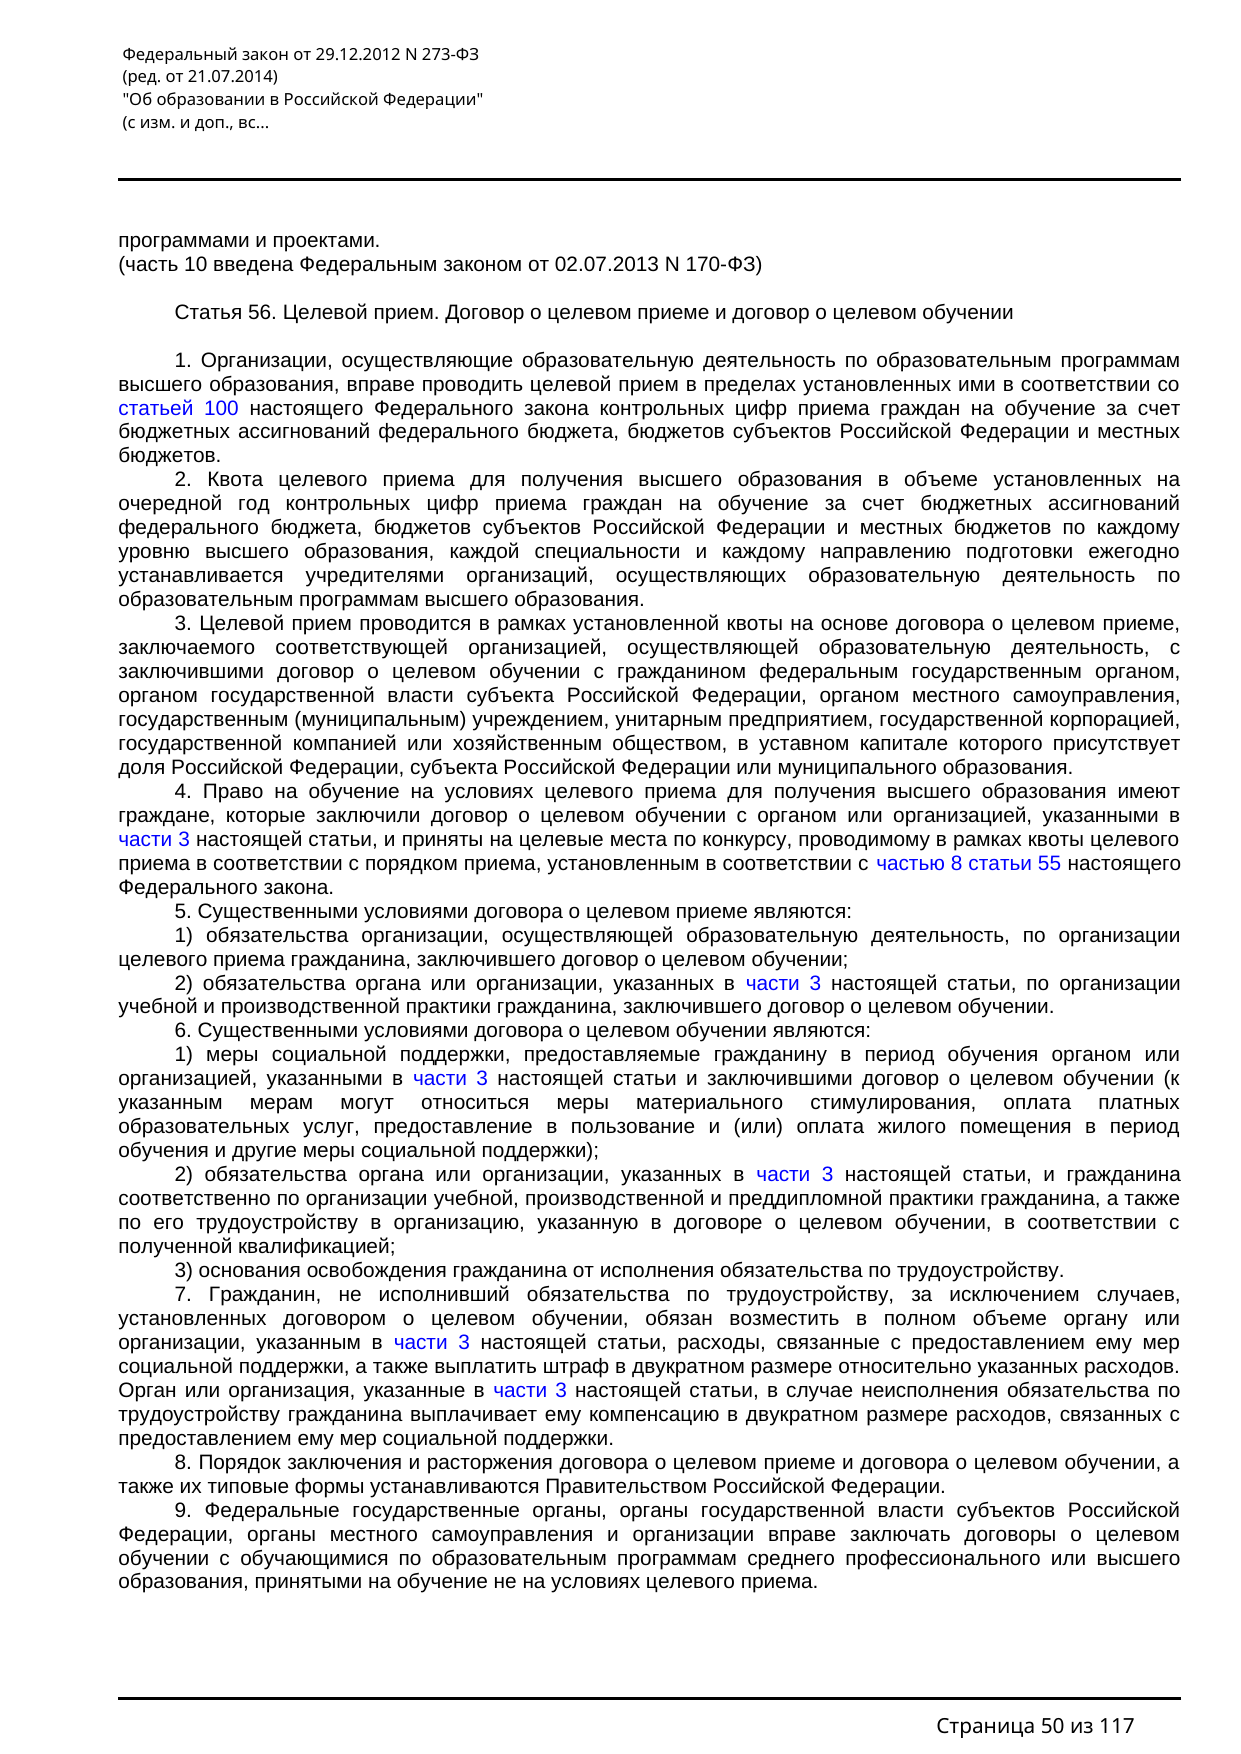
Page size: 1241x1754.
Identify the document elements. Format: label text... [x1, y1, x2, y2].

text 5. Существенными условиями договора о целевом приеме являются: [118, 898, 1181, 922]
text 9. Федеральные государственные органы, органы государственной власти субъектов Российской Федерации, органы местного самоуправления и организации вправе заключать договоры о целевом обучении с обучающимися по образовательным программам среднего профессионального или высшего образования, принятыми на обучение не на условиях целевого приема. [118, 1497, 1181, 1593]
text 1. Организации, осуществляющие образовательную деятельность по образовательным программам высшего образования, вправе проводить целевой прием в пределах установленных ими в соответствии со статьей 100 настоящего Федерального закона контрольных цифр приема граждан на обучение за счет бюджетных ассигнований федерального бюджета, бюджетов субъектов Российской Федерации и местных бюджетов. [118, 347, 1181, 467]
text 8. Порядок заключения и расторжения договора о целевом приеме и договора о целевом обучении, а также их типовые формы устанавливаются Правительством Российской Федерации. [118, 1449, 1181, 1497]
text 6. Существенными условиями договора о целевом обучении являются: [118, 1018, 1181, 1042]
text 1) обязательства организации, осуществляющей образовательную деятельность, по организации целевого приема гражданина, заключившего договор о целевом обучении; [118, 922, 1181, 970]
text 2) обязательства органа или организации, указанных в части 3 настоящей статьи, и гражданина соответственно по организации учебной, производственной и преддипломной практики гражданина, а также по его трудоустройству в организацию, указанную в договоре о целевом обучении, в соответствии с полученной квалификацией; [118, 1162, 1181, 1258]
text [118, 228, 1181, 252]
text 3. Целевой прием проводится в рамках установленной квоты на основе договора о целевом приеме, заключаемого соответствующей организацией, осуществляющей образовательную деятельность, с заключившими договор о целевом обучении с гражданином федеральным государственным органом, органом государственной власти субъекта Российской Федерации, органом местного самоуправления, государственным (муниципальным) учреждением, унитарным предприятием, государственной корпорацией, государственной компанией или хозяйственным обществом, в уставном капитале которого присутствует доля Российской Федерации, субъекта Российской Федерации или муниципального образования. [118, 611, 1181, 779]
text 2. Квота целевого приема для получения высшего образования в объеме установленных на очередной год контрольных цифр приема граждан на обучение за счет бюджетных ассигнований федерального бюджета, бюджетов субъектов Российской Федерации и местных бюджетов по каждому уровню высшего образования, каждой специальности и каждому направлению подготовки ежегодно устанавливается учредителями организаций, осуществляющих образовательную деятельность по образовательным программам высшего образования. [118, 467, 1181, 611]
text 3) основания освобождения гражданина от исполнения обязательства по трудоустройству. [118, 1258, 1181, 1282]
text 1) меры социальной поддержки, предоставляемые гражданину в период обучения органом или организацией, указанными в части 3 настоящей статьи и заключившими договор о целевом обучении (к указанным мерам могут относиться меры материального стимулирования, оплата платных образовательных услуг, предоставление в пользование и (или) оплата жилого помещения в период обучения и другие меры социальной поддержки); [118, 1042, 1181, 1162]
text 4. Право на обучение на условиях целевого приема для получения высшего образования имеют граждане, которые заключили договор о целевом обучении с органом или организацией, указанными в части 3 настоящей статьи, и приняты на целевые места по конкурсу, проводимому в рамках квоты целевого приема в соответствии с порядком приема, установленным в соответствии с частью 8 статьи 55 настоящего Федерального закона. [118, 779, 1181, 898]
text (часть 10 введена Федеральным законом от 02.07.2013 N 170-ФЗ) [118, 252, 1181, 276]
text 2) обязательства органа или организации, указанных в части 3 настоящей статьи, по организации учебной и производственной практики гражданина, заключившего договор о целевом обучении. [118, 970, 1181, 1018]
text 7. Гражданин, не исполнивший обязательства по трудоустройству, за исключением случаев, установленных договором о целевом обучении, обязан возместить в полном объеме органу или организации, указанным в части 3 настоящей статьи, расходы, связанные с предоставлением ему мер социальной поддержки, а также выплатить штраф в двукратном размере относительно указанных расходов. Орган или организация, указанные в части 3 настоящей статьи, в случае неисполнения обязательства по трудоустройству гражданина выплачивает ему компенсацию в двукратном размере расходов, связанных с предоставлением ему мер социальной поддержки. [118, 1282, 1181, 1449]
text Статья 56. Целевой прием. Договор о целевом приеме и договор о целевом обучении [118, 299, 1181, 323]
